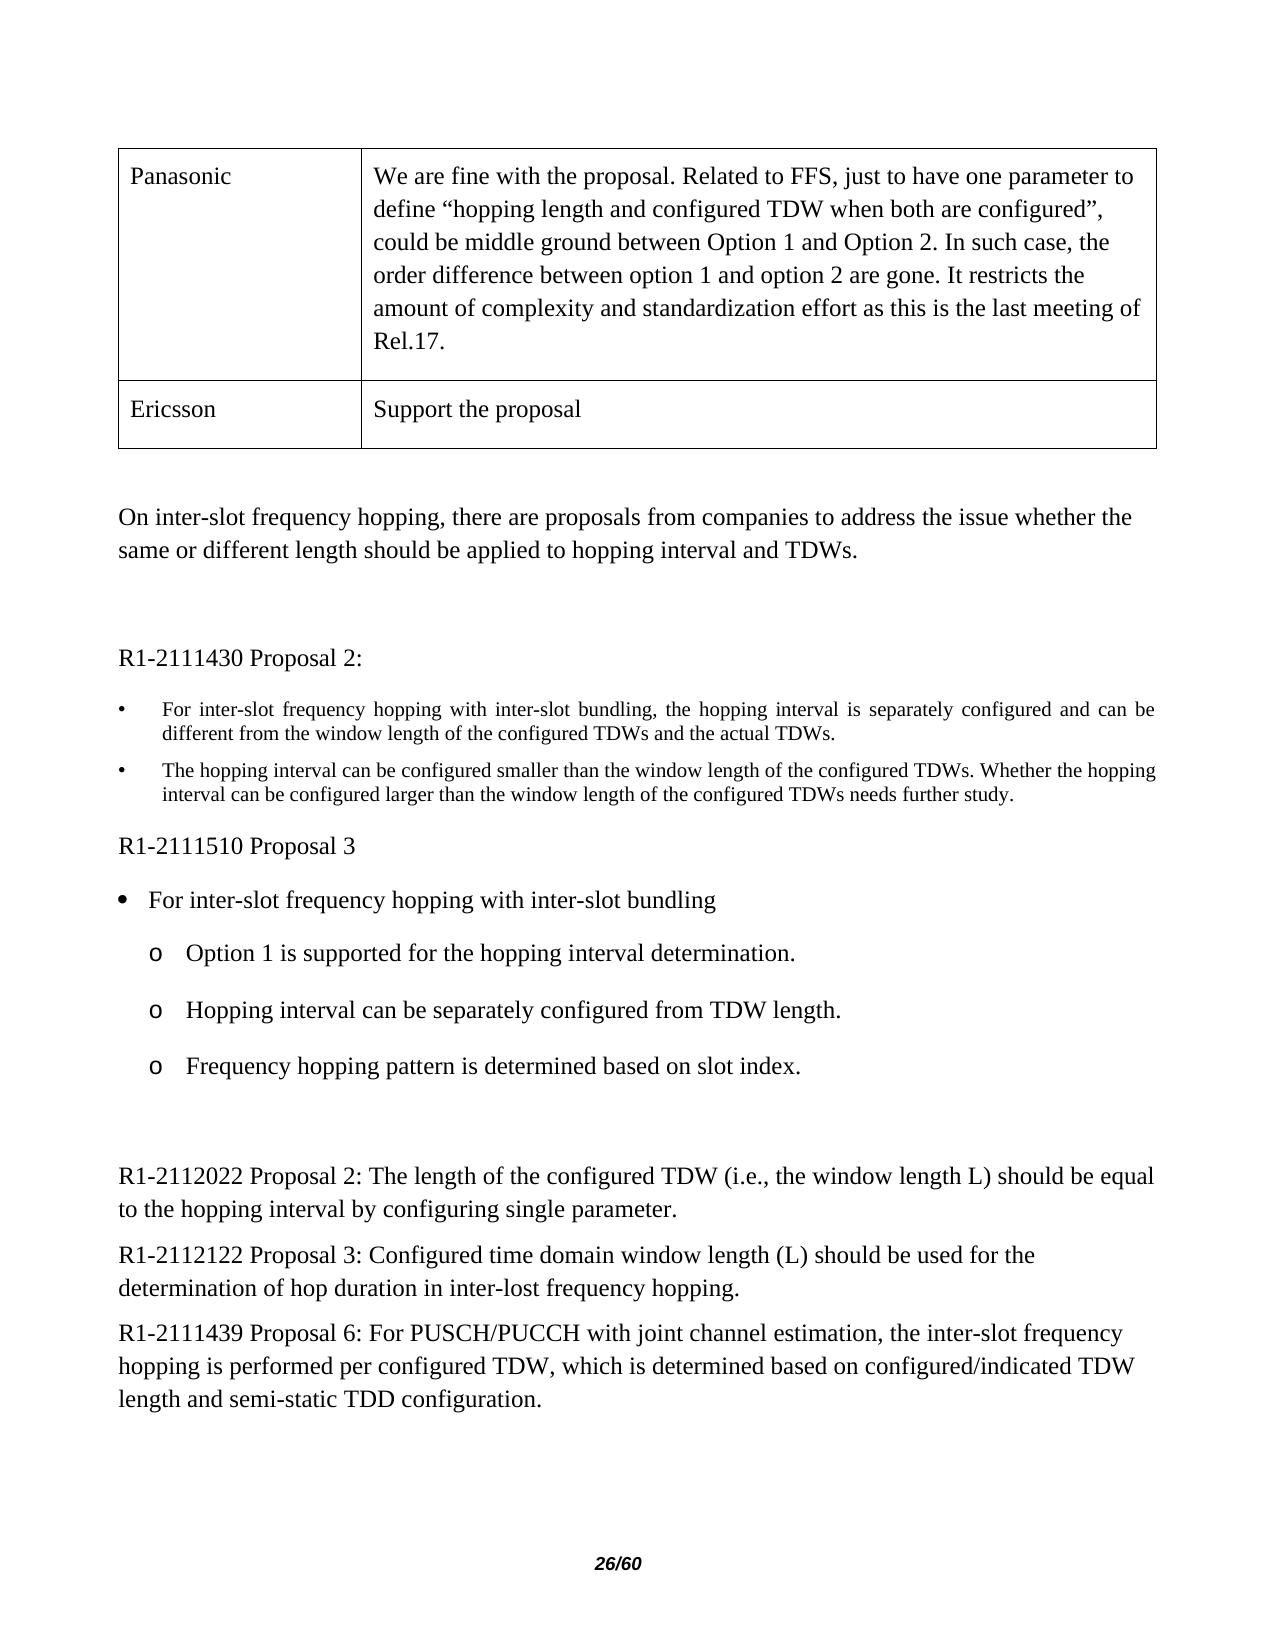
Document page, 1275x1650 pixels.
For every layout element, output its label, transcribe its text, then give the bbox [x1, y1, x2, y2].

list Frequency hopping pattern is determined based on slot index. [148, 1051, 1157, 1082]
text R1-2112122 Proposal 3: Configured time domain window length (L) should be used for the determination of hop duration in inter-lost frequency hopping. [118, 1240, 1157, 1301]
text R1-2111510 Proposal 3 [118, 831, 1157, 859]
table_cell Panasonic [119, 149, 361, 380]
list Hopping interval can be separately configured from TDW length. [148, 995, 1157, 1026]
text R1-2112022 Proposal 2: The length of the configured TDW (i.e., the window length L) should be equal to the hopping interval by configuring single parameter. [118, 1161, 1157, 1223]
list Option 1 is supported for the hopping interval determination. [148, 938, 1157, 969]
table_cell We are fine with the proposal. Related to FFS, just to have one parameter to define “hopping length and configured TDW when both are configured”, could be middle ground between Option 1 and Option 2. In such case, the order difference between option 1 and option 2 are gone. It restricts the amount of complexity and standardization effort as this is the last meeting of Rel.17. [362, 149, 1156, 380]
table_cell Support the proposal [362, 381, 1156, 448]
text On inter-slot frequency hopping, there are proposals from companies to address the issue whether the same or different length should be applied to hopping interval and TDWs. [118, 502, 1157, 564]
list The hopping interval can be configured smaller than the window length of the configured TDWs. Whether the hopping interval can be configured larger than the window length of the configured TDWs needs further study. [118, 758, 1157, 806]
text R1-2111430 Proposal 2: [118, 643, 1157, 672]
table_cell Ericsson [119, 381, 361, 448]
list For inter-slot frequency hopping with inter-slot bundling, the hopping interval is separately configured and can be different from the window length of the configured TDWs and the actual TDWs. [118, 697, 1157, 745]
list For inter-slot frequency hopping with inter-slot bundling [118, 885, 1157, 913]
text R1-2111439 Proposal 6: For PUSCH/PUCCH with joint channel estimation, the inter-slot frequency hopping is performed per configured TDW, which is determined based on configured/indicated TDW length and semi-static TDD configuration. [118, 1318, 1157, 1413]
